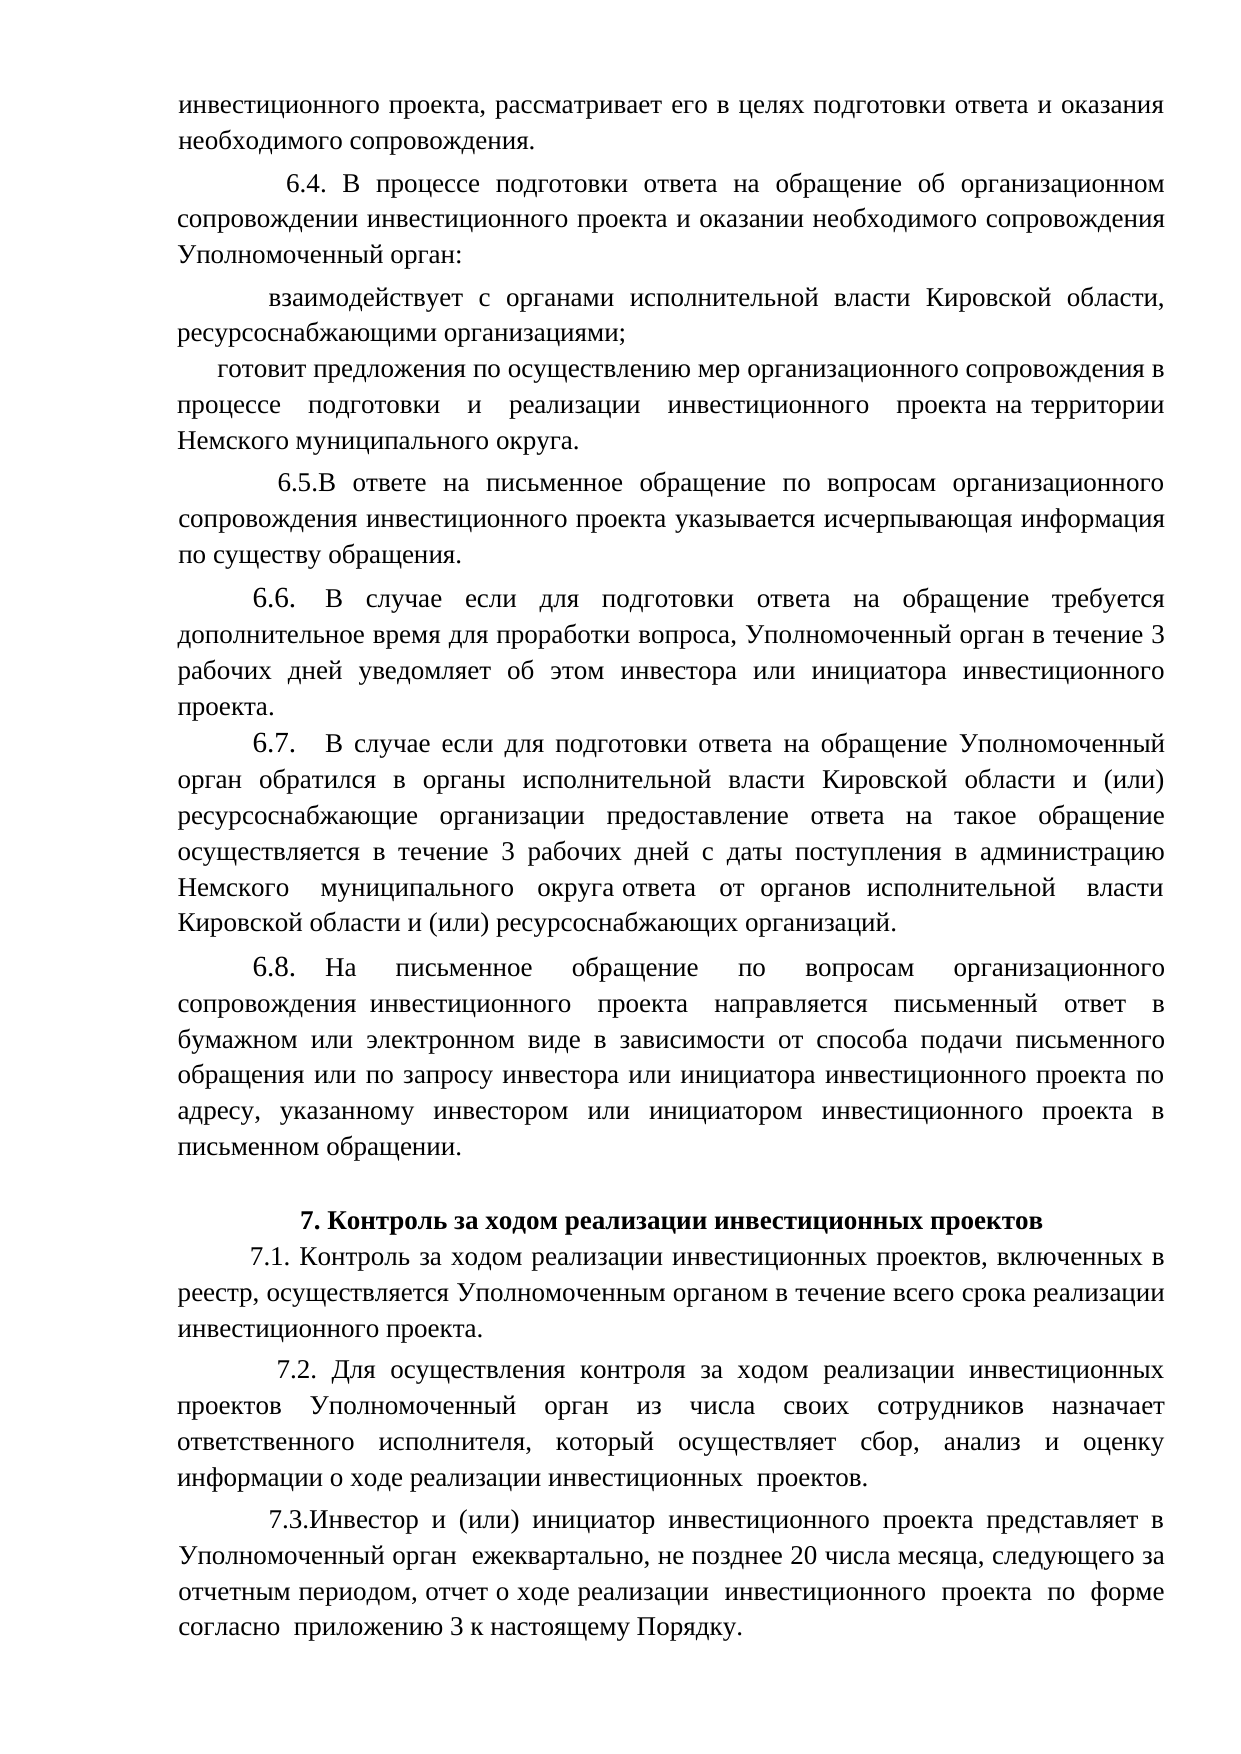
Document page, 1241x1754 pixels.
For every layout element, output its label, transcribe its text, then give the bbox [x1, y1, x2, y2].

text готовит предложения по осуществлению мер организационного сопровождения в процессе подготовки и реализации инвестиционного проекта на территории Немского муниципального округа. [176, 352, 1166, 455]
list На письменное обращение по вопросам организационного сопровождения инвестиционного проекта направляется письменный ответ в бумажном или электронном виде в зависимости от способа подачи письменного обращения или по запросу инвестора или инициатора инвестиционного проекта по адресу, указанному инвестором или инициатором инвестиционного проекта в письменном обращении. [177, 949, 1166, 1161]
list В случае если для подготовки ответа на обращение Уполномоченный орган обратился в органы исполнительной власти Кировской области и (или) ресурсоснабжающие организации предоставление ответа на такое обращение осуществляется в течение 3 рабочих дней с даты поступления в администрацию Немского муниципального округа ответа от органов исполнительной власти Кировской области и (или) ресурсоснабжающих организаций. [177, 726, 1166, 938]
subtitle 7. Контроль за ходом реализации инвестиционных проектов [251, 1204, 1093, 1236]
text взаимодействует с органами исполнительной власти Кировской области, ресурсоснабжающими организациями; [176, 281, 1166, 348]
text 7.1. Контроль за ходом реализации инвестиционных проектов, включенных в реестр, осуществляется Уполномоченным органом в течение всего срока реализации инвестиционного проекта. [177, 1240, 1166, 1343]
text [178, 89, 1166, 156]
text 7.2. Для осуществления контроля за ходом реализации инвестиционных проектов Уполномоченный орган из числа своих сотрудников назначает ответственного исполнителя, который осуществляет сбор, анализ и оценку информации о ходе реализации инвестиционных проектов. [176, 1354, 1166, 1492]
list В случае если для подготовки ответа на обращение требуется дополнительное время для проработки вопроса, Уполномоченный орган в течение 3 рабочих дней уведомляет об этом инвестора или инициатора инвестиционного проекта. [177, 580, 1166, 721]
text 6.4. В процессе подготовки ответа на обращение об организационном сопровождении инвестиционного проекта и оказании необходимого сопровождения Уполномоченный орган: [176, 167, 1166, 269]
text 6.5.В ответе на письменное обращение по вопросам организационного сопровождения инвестиционного проекта указывается исчерпывающая информация по существу обращения. [178, 466, 1166, 569]
text 7.3.Инвестор и (или) инициатор инвестиционного проекта представляет в Уполномоченный орган ежеквартально, не позднее 20 числа месяца, следующего за отчетным периодом, отчет о ходе реализации инвестиционного проекта по форме согласно приложению 3 к настоящему Порядку. [178, 1503, 1166, 1642]
